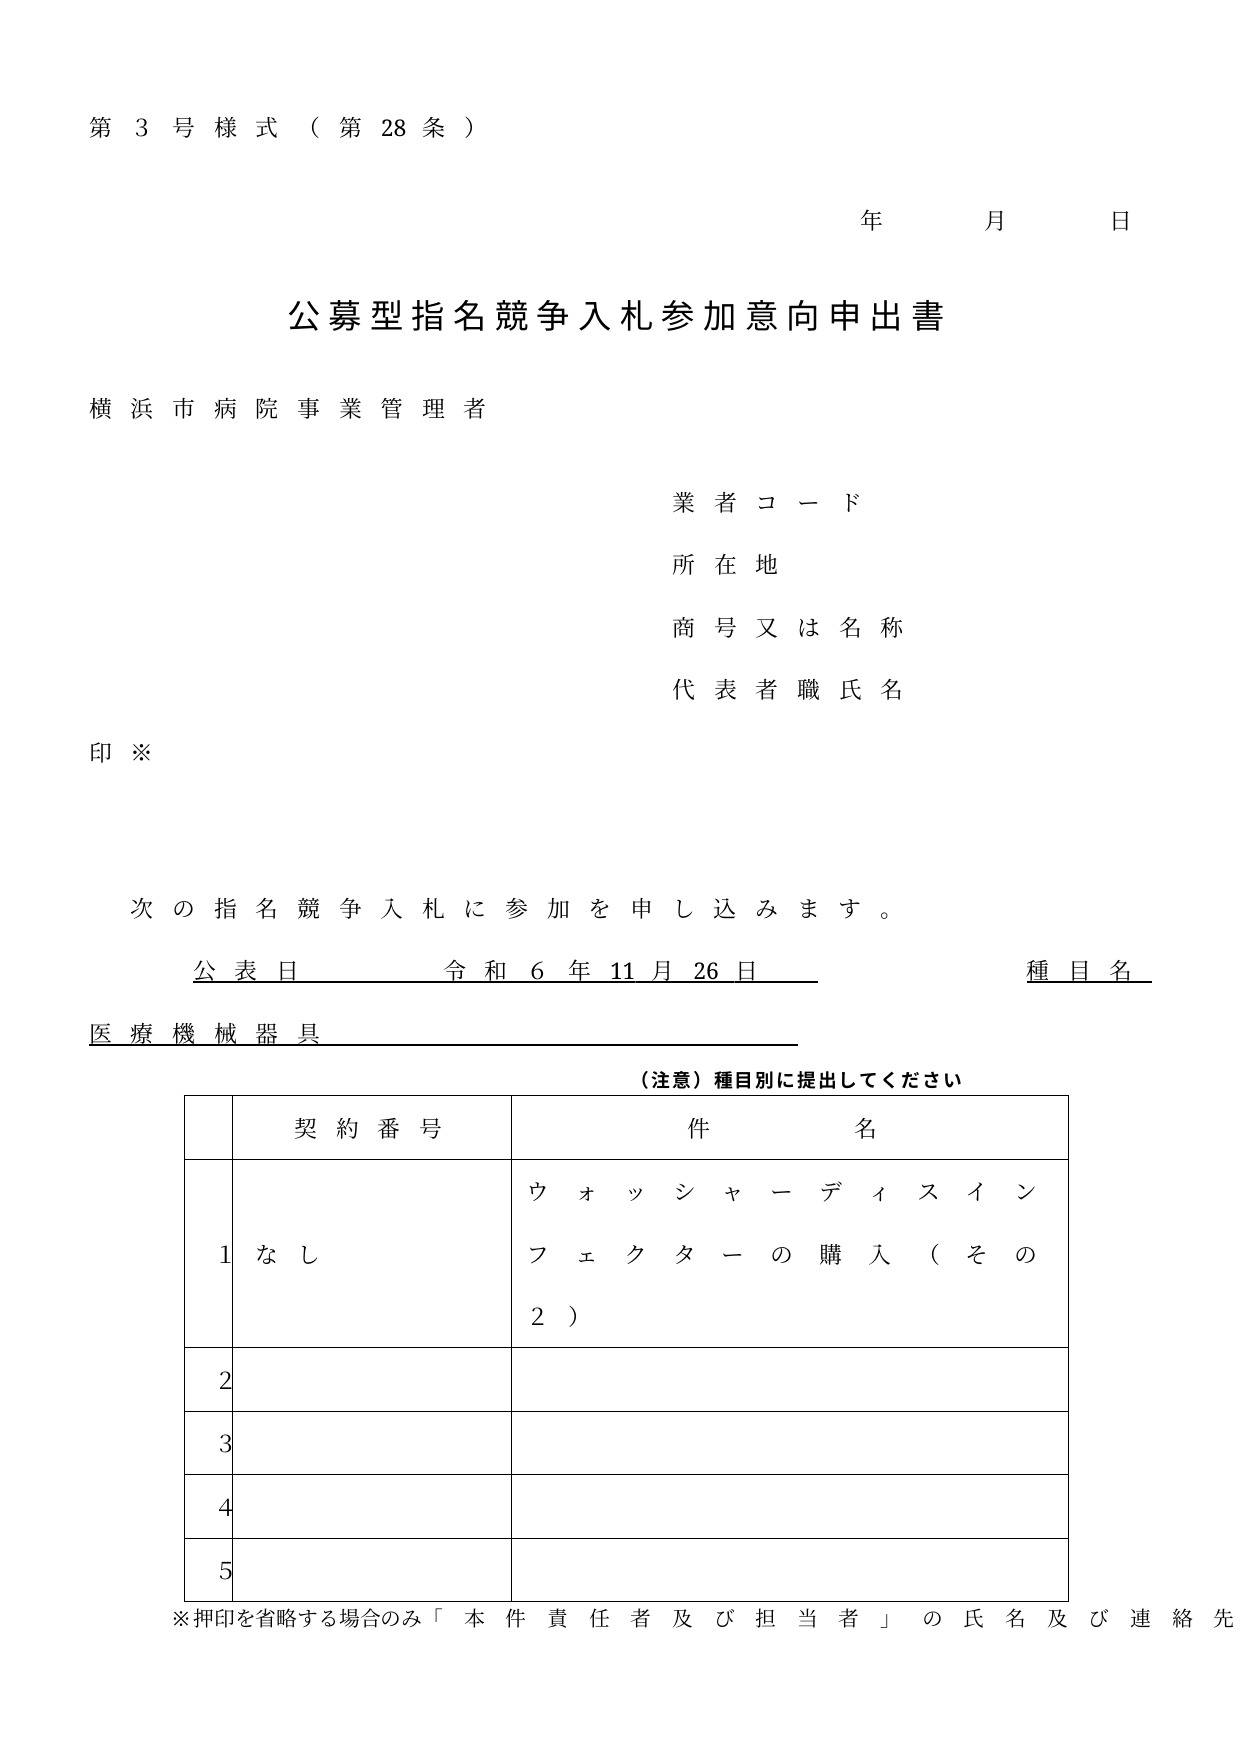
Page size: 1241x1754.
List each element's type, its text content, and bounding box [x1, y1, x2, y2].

text 横浜市病院事業管理者 [89, 376, 1151, 439]
table_cell [233, 1539, 511, 1601]
table_cell [233, 1475, 511, 1538]
text 商号又は名称 [89, 595, 1151, 657]
table_cell なし [233, 1160, 511, 1347]
text 第３号様式（第28条） [89, 95, 1151, 157]
text 次の指名競争入札に参加を申し込みます。 [89, 876, 1151, 939]
text 公表日 令和６年11月26日 種目名 医療機械器具 [89, 939, 1151, 1064]
table_cell ２ [185, 1348, 232, 1411]
text 業者コード [89, 470, 1151, 532]
table_cell [233, 1412, 511, 1474]
text （注意）種目別に提出してください [89, 1064, 1151, 1095]
text 年 月 日 [89, 189, 1151, 251]
text 所在地 [89, 532, 1151, 595]
table_cell ４ [185, 1475, 232, 1538]
table_cell [512, 1412, 1068, 1474]
table_cell ５ [185, 1539, 232, 1601]
table_header 件 名 [512, 1096, 1068, 1158]
text 公募型指名競争入札参加意向申出書 [89, 282, 1151, 345]
text 代表者職氏名 印※ [89, 657, 1151, 782]
table_cell [512, 1348, 1068, 1411]
table_cell [512, 1539, 1068, 1601]
table_cell ３ [185, 1412, 232, 1474]
table_cell [233, 1348, 511, 1411]
text ※押印を省略する場合のみ「本件責任者及び担当者」の氏名及び連絡先を記載すること。 [89, 1602, 1151, 1633]
table_cell ウォッシャーディスインフェクターの購入（その２） [512, 1160, 1068, 1347]
table_header [185, 1096, 232, 1158]
table_header 契約番号 [233, 1096, 511, 1158]
table_cell [512, 1475, 1068, 1538]
table_cell １ [185, 1160, 232, 1347]
